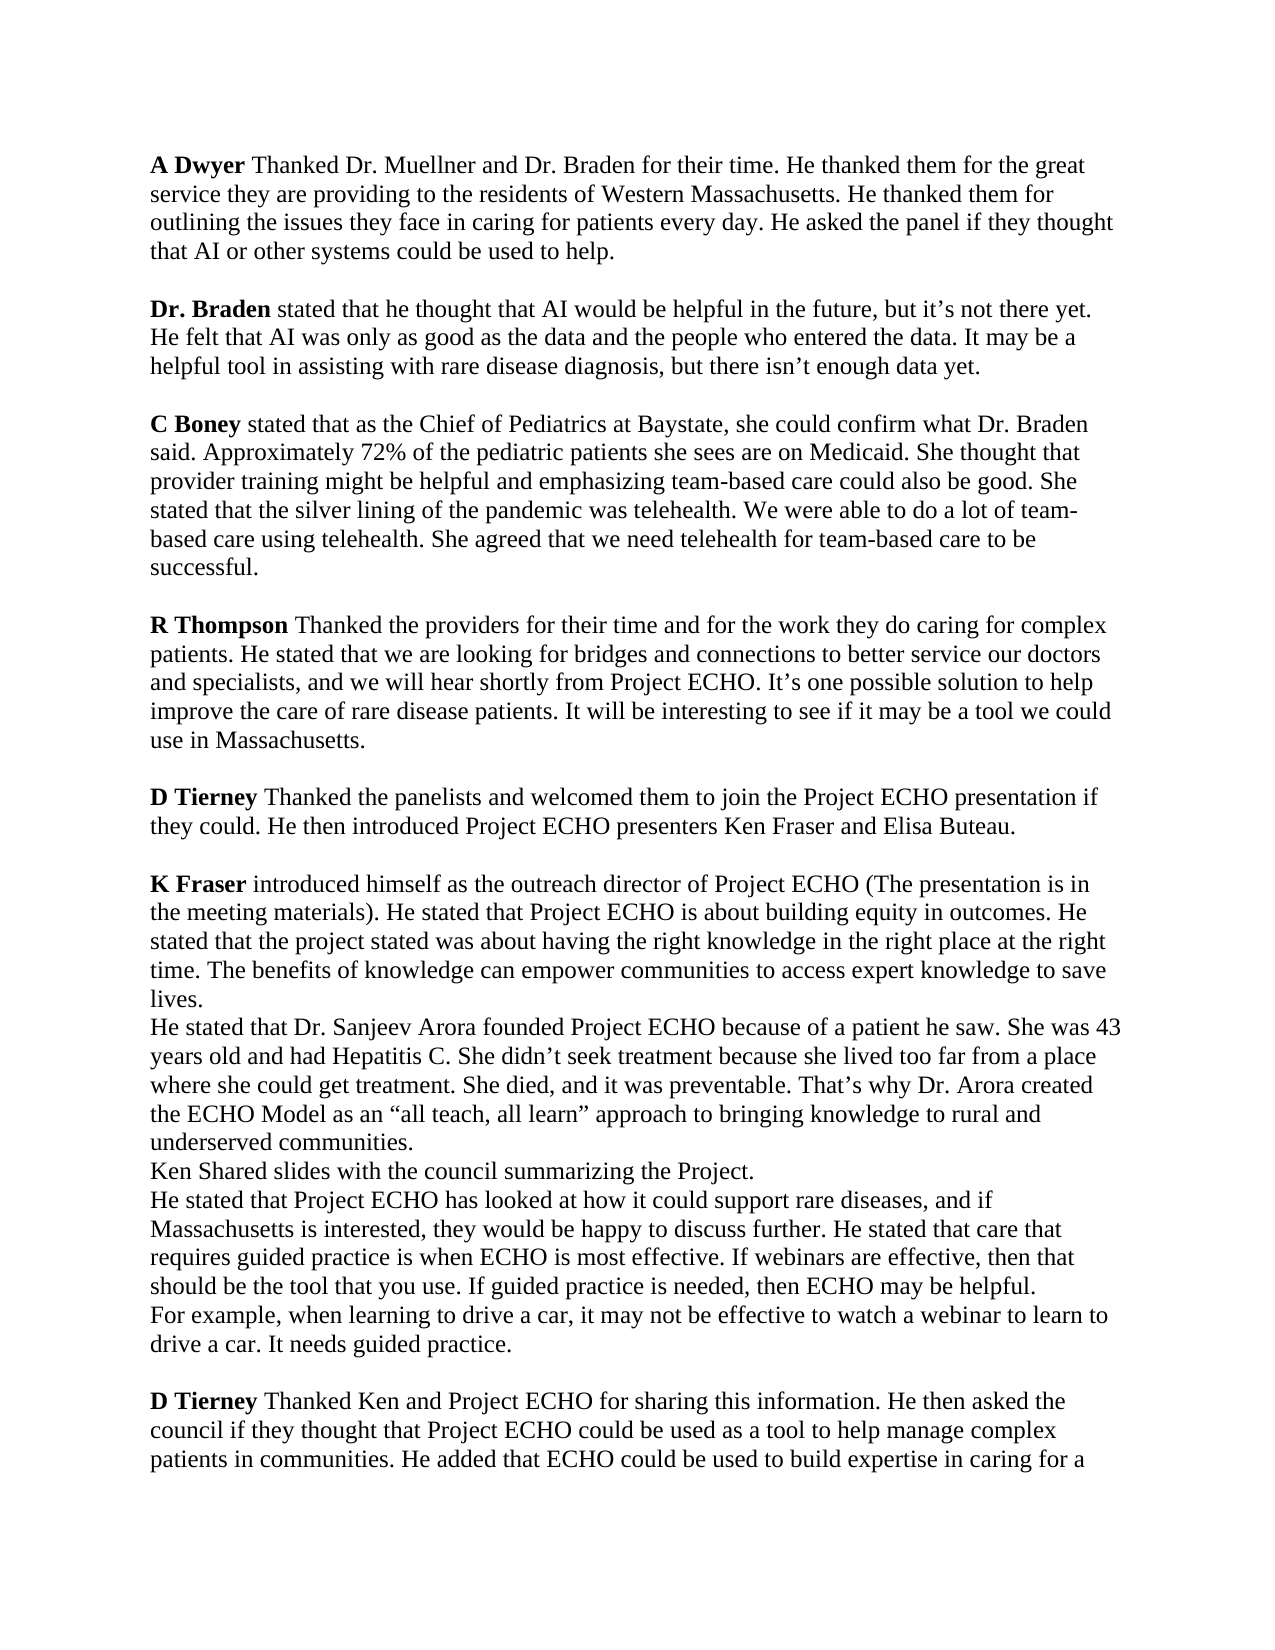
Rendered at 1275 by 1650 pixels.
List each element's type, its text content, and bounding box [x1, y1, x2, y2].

text He stated that Project ECHO has looked at how it could support rare diseases, and if Massachusetts is interested, they would be happy to discuss further. He stated that care that requires guided practice is when ECHO is most effective. If webinars are effective, then that should be the tool that you use. If guided practice is needed, then ECHO may be helpful. [150, 1185, 1125, 1300]
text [150, 1386, 1125, 1472]
text He stated that Dr. Sanjeev Arora founded Project ECHO because of a patient he saw. She was 43 years old and had Hepatitis C. She didn’t seek treatment because she lived too far from a place where she could get treatment. She died, and it was preventable. That’s why Dr. Arora created the ECHO Model as an “all teach, all learn” approach to bringing knowledge to rural and underserved communities. [150, 1012, 1125, 1156]
text D Tierney Thanked the panelists and welcomed them to join the Project ECHO presentation if they could. He then introduced Project ECHO presenters Ken Fraser and Elisa Buteau. [150, 782, 1125, 840]
text Ken Shared slides with the council summarizing the Project. [150, 1156, 1125, 1185]
text C Boney stated that as the Chief of Pediatrics at Baystate, she could confirm what Dr. Braden said. Approximately 72% of the pediatric patients she sees are on Medicaid. She thought that provider training might be helpful and emphasizing team-based care could also be good. She stated that the silver lining of the pandemic was telehealth. We were able to do a lot of team-based care using telehealth. She agreed that we need telehealth for team-based care to be successful. [150, 409, 1125, 581]
text K Fraser introduced himself as the outreach director of Project ECHO (The presentation is in the meeting materials). He stated that Project ECHO is about building equity in outcomes. He stated that the project stated was about having the right knowledge in the right place at the right time. The benefits of knowledge can empower communities to access expert knowledge to save lives. [150, 869, 1125, 1012]
text For example, when learning to drive a car, it may not be effective to watch a webinar to learn to drive a car. It needs guided practice. [150, 1300, 1125, 1357]
text Dr. Braden stated that he thought that AI would be helpful in the future, but it’s not there yet. He felt that AI was only as good as the data and the people who entered the data. It may be a helpful tool in assisting with rare disease diagnosis, but there isn’t enough data yet. [150, 294, 1125, 380]
text R Thompson Thanked the providers for their time and for the work they do caring for complex patients. He stated that we are looking for bridges and connections to better service our doctors and specialists, and we will hear shortly from Project ECHO. It’s one possible solution to help improve the care of rare disease patients. It will be interesting to see if it may be a tool we could use in Massachusetts. [150, 610, 1125, 754]
text A Dwyer Thanked Dr. Muellner and Dr. Braden for their time. He thanked them for the great service they are providing to the residents of Western Massachusetts. He thanked them for outlining the issues they face in caring for patients every day. He asked the panel if they thought that AI or other systems could be used to help. [150, 150, 1125, 265]
